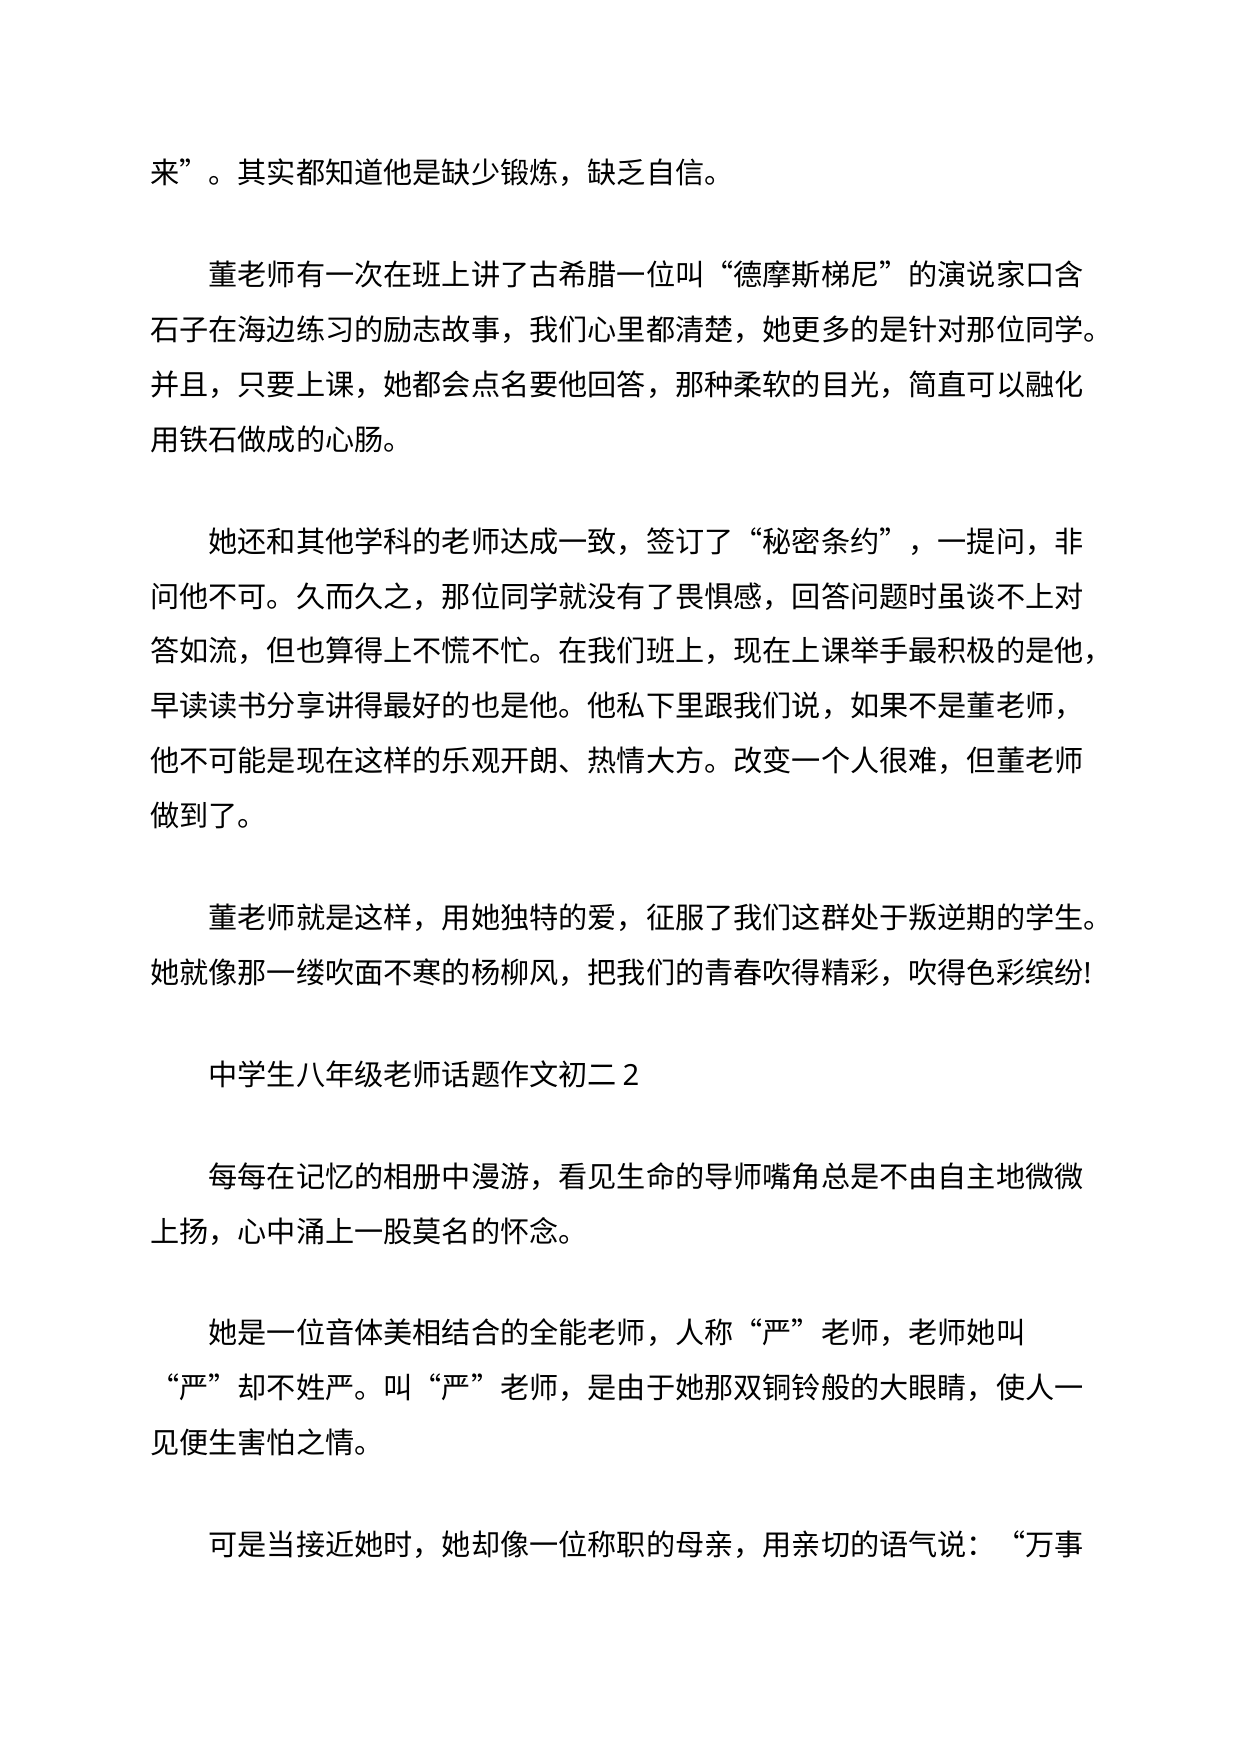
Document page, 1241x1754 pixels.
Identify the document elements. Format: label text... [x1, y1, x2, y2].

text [150, 150, 1090, 192]
text 每每在记忆的相册中漫游，看见生命的导师嘴角总是不由自主地微微上扬，心中涌上一股莫名的怀念。 [150, 1153, 1090, 1251]
text 董老师就是这样，用她独特的爱，征服了我们这群处于叛逆期的学生。她就像那一缕吹面不寒的杨柳风，把我们的青春吹得精彩，吹得色彩缤纷! [150, 894, 1090, 992]
text 中学生八年级老师话题作文初二2 [150, 1051, 1090, 1094]
text 她还和其他学科的老师达成一致，签订了“秘密条约”，一提问，非问他不可。久而久之，那位同学就没有了畏惧感，回答问题时虽谈不上对答如流，但也算得上不慌不忙。在我们班上，现在上课举手最积极的是他，早读读书分享讲得最好的也是他。他私下里跟我们说，如果不是董老师，他不可能是现在这样的乐观开朗、热情大方。改变一个人很难，但董老师做到了。 [150, 518, 1090, 835]
text 董老师有一次在班上讲了古希腊一位叫“德摩斯梯尼”的演说家口含石子在海边练习的励志故事，我们心里都清楚，她更多的是针对那位同学。并且，只要上课，她都会点名要他回答，那种柔软的目光，简直可以融化用铁石做成的心肠。 [150, 252, 1090, 459]
text 她是一位音体美相结合的全能老师，人称“严”老师，老师她叫“严”却不姓严。叫“严”老师，是由于她那双铜铃般的大眼睛，使人一见便生害怕之情。 [150, 1310, 1090, 1462]
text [150, 1522, 1090, 1564]
